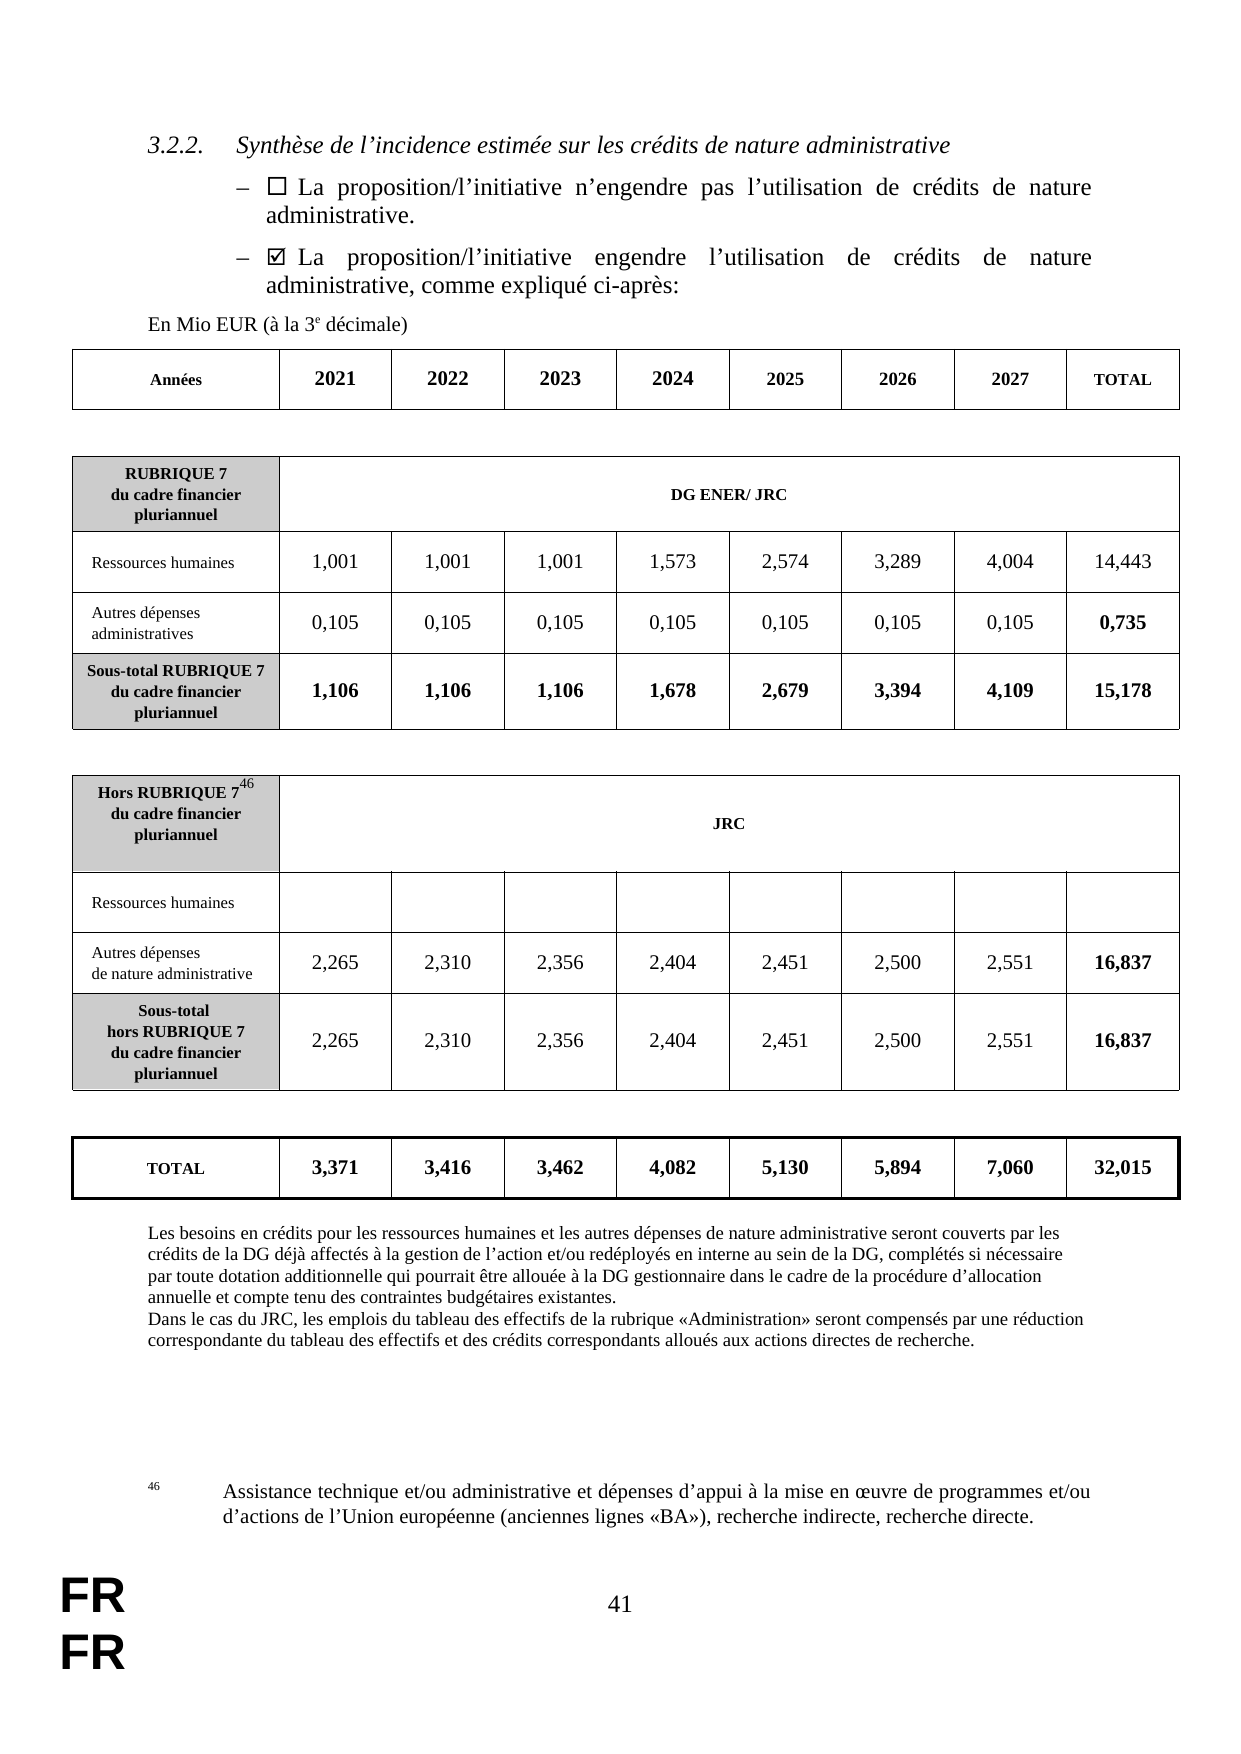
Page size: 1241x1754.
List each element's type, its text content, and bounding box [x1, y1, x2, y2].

table_header 2023 [505, 350, 616, 409]
table_header TOTAL [74, 1139, 279, 1197]
table_cell 15,178 [1067, 654, 1179, 729]
table_header 7,060 [955, 1139, 1066, 1197]
table_cell [392, 873, 504, 932]
table_cell 2,551 [955, 933, 1066, 993]
table_cell 0,105 [617, 593, 729, 653]
table_header TOTAL [1067, 350, 1179, 409]
table_cell 1,001 [280, 532, 391, 592]
table_cell Autres dépenses administratives [73, 593, 279, 653]
table_header 2021 [280, 350, 391, 409]
table_cell 2,265 [280, 994, 391, 1089]
table_cell 3,394 [842, 654, 954, 729]
table_header 3,462 [505, 1139, 616, 1197]
table_cell 2,310 [392, 994, 504, 1089]
table_cell Sous-total RUBRIQUE 7 du cadre financier pluriannuel [73, 654, 279, 729]
table_cell Autres dépenses de nature administrative [73, 933, 279, 993]
table_header 5,894 [842, 1139, 954, 1197]
table_cell Ressources humaines [73, 532, 279, 592]
table_cell 2,500 [842, 994, 954, 1089]
table_header Années [73, 350, 279, 409]
table_cell 2,265 [280, 933, 391, 993]
table_header 2025 [730, 350, 841, 409]
list La proposition/l’initiative n’engendre pas l’utilisation de crédits de nature administrative. [236, 172, 1092, 229]
text En Mio EUR (à la 3e décimale) [148, 312, 1092, 336]
table_cell 16,837 [1067, 994, 1179, 1089]
table_cell 2,404 [617, 933, 729, 993]
table_cell [280, 873, 391, 932]
table_cell 4,004 [955, 532, 1066, 592]
text Dans le cas du JRC, les emplois du tableau des effectifs de la rubrique «Administration» seront compensés par une réduction correspondante du tableau des effectifs et des crédits correspondants alloués aux actions directes de recherche. [148, 1308, 1092, 1351]
table_cell 1,573 [617, 532, 729, 592]
table_cell 2,404 [617, 994, 729, 1089]
table_cell [842, 873, 954, 932]
list La proposition/l’initiative engendre l’utilisation de crédits de nature administrative, comme expliqué ci-après: [236, 242, 1092, 299]
table_header JRC [280, 776, 1179, 871]
table_cell 1,106 [280, 654, 391, 729]
table_header RUBRIQUE 7 du cadre financier pluriannuel [73, 457, 279, 531]
table_cell [505, 873, 616, 932]
table_cell 1,106 [505, 654, 616, 729]
table_cell 0,105 [955, 593, 1066, 653]
table_header 3,371 [280, 1139, 391, 1197]
table_cell 2,574 [730, 532, 841, 592]
table_cell Ressources humaines [73, 873, 279, 932]
table_cell 1,001 [505, 532, 616, 592]
table_cell 0,105 [842, 593, 954, 653]
table_header 5,130 [730, 1139, 841, 1197]
table_header DG ENER/ JRC [280, 457, 1179, 531]
table_cell 2,500 [842, 933, 954, 993]
table_cell [730, 873, 841, 932]
table_header 2027 [955, 350, 1066, 409]
table_cell 2,551 [955, 994, 1066, 1089]
table_cell 1,001 [392, 532, 504, 592]
table_cell 0,735 [1067, 593, 1179, 653]
table_cell 2,356 [505, 994, 616, 1089]
subtitle 3.2.2. Synthèse de l’incidence estimée sur les crédits de nature administrative [148, 131, 1092, 159]
table_cell 0,105 [280, 593, 391, 653]
table_cell 2,451 [730, 933, 841, 993]
table_cell 2,451 [730, 994, 841, 1089]
table_header 3,416 [392, 1139, 504, 1197]
table_cell Sous-total hors RUBRIQUE 7 du cadre financier pluriannuel [73, 994, 279, 1089]
table_header 4,082 [617, 1139, 729, 1197]
table_cell 14,443 [1067, 532, 1179, 592]
table_cell 0,105 [505, 593, 616, 653]
table_cell 3,289 [842, 532, 954, 592]
table_cell 1,678 [617, 654, 729, 729]
table_header 32,015 [1067, 1139, 1177, 1197]
table_header 2024 [617, 350, 729, 409]
table_header 2022 [392, 350, 504, 409]
table_header Hors RUBRIQUE 7 du cadre financier pluriannuel [73, 776, 279, 871]
text Les besoins en crédits pour les ressources humaines et les autres dépenses de nature administrative seront couverts par les crédits de la DG déjà affectés à la gestion de l’action et/ou redéployés en interne au sein de la DG, complétés si nécessaire par toute dotation additionnelle qui pourrait être allouée à la DG gestionnaire dans le cadre de la procédure d’allocation annuelle et compte tenu des contraintes budgétaires existantes. [148, 1222, 1092, 1308]
table_cell 0,105 [730, 593, 841, 653]
table_cell 2,679 [730, 654, 841, 729]
table_cell [617, 873, 729, 932]
table_cell 0,105 [392, 593, 504, 653]
table_cell 4,109 [955, 654, 1066, 729]
table_cell [955, 873, 1066, 932]
table_cell 2,310 [392, 933, 504, 993]
table_cell [1067, 873, 1179, 932]
table_cell 1,106 [392, 654, 504, 729]
table_cell 16,837 [1067, 933, 1179, 993]
table_header 2026 [842, 350, 954, 409]
table_cell 2,356 [505, 933, 616, 993]
